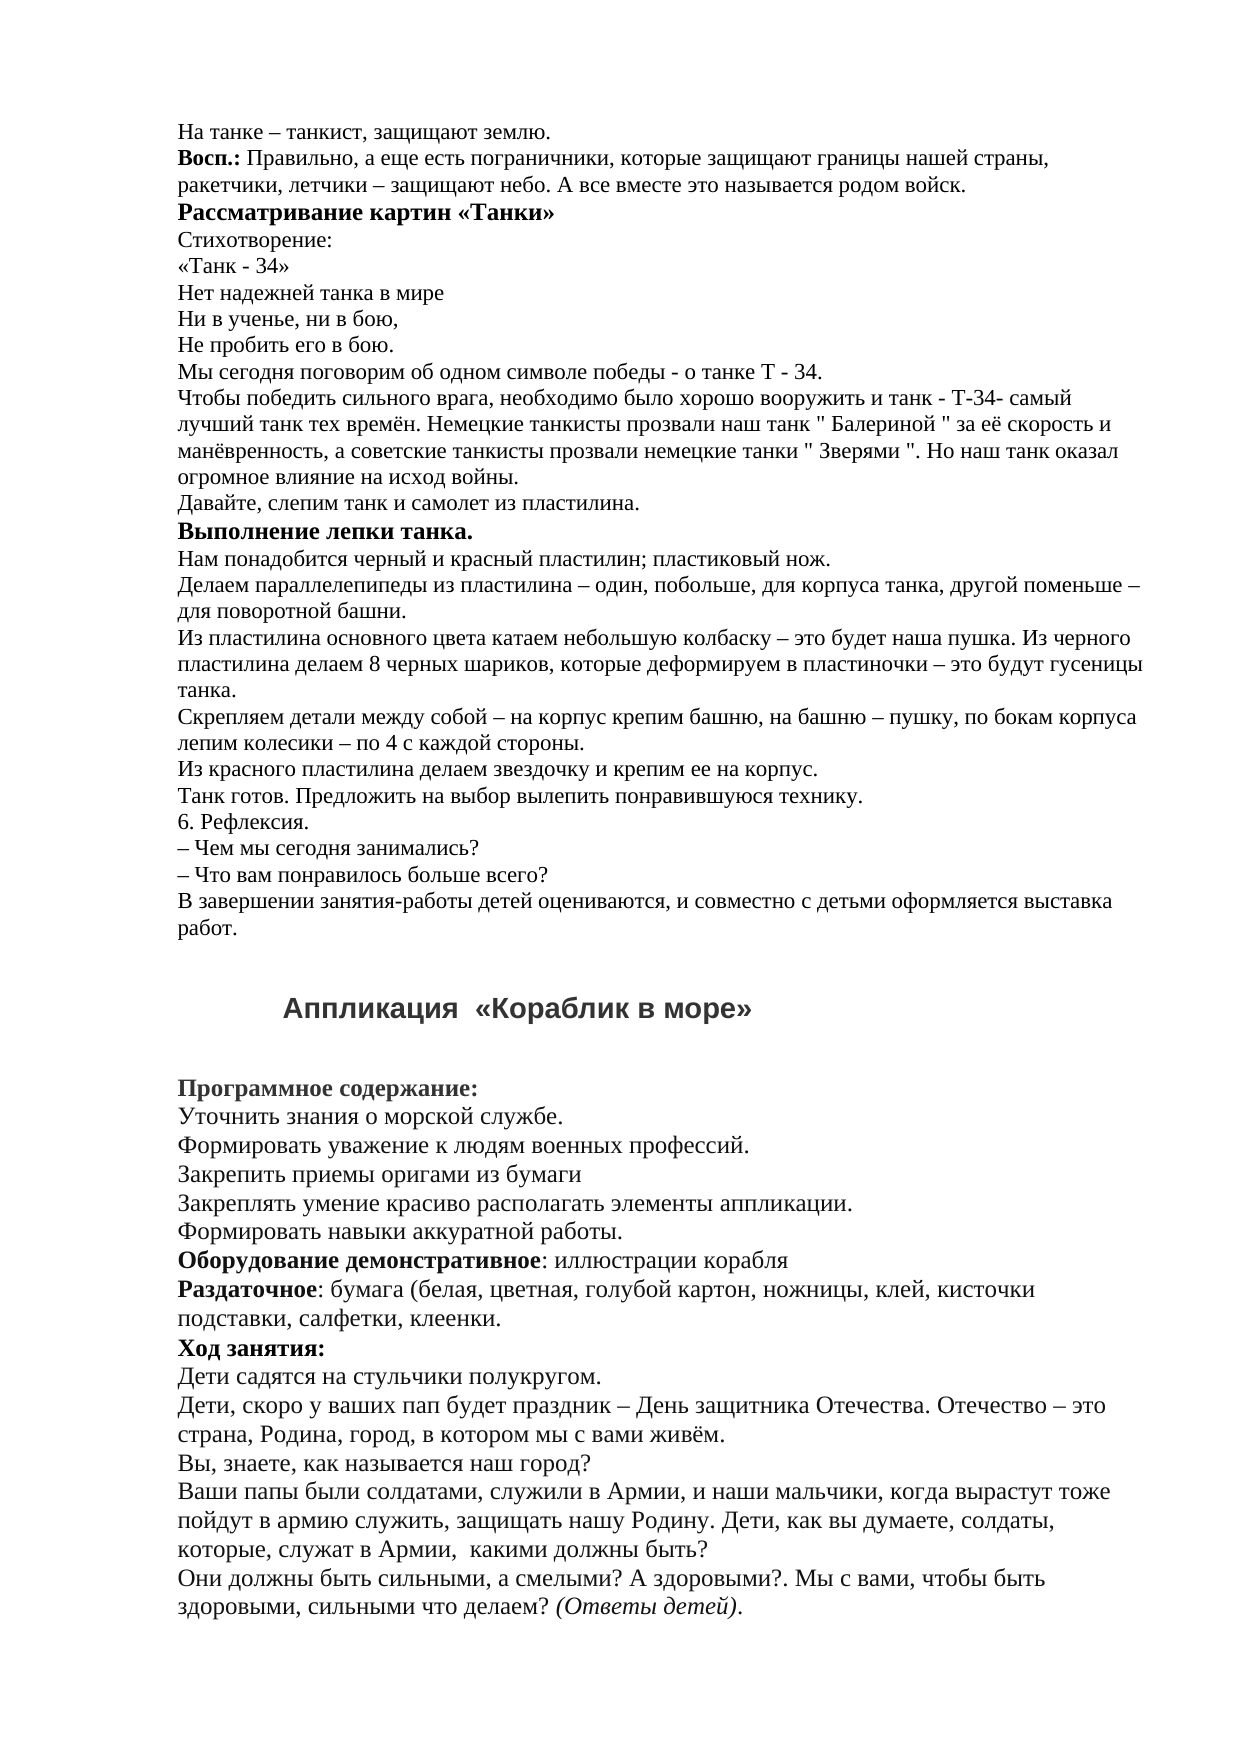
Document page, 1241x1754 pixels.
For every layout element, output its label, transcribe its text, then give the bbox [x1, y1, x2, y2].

text Уточнить знания о морской службе. [177, 1101, 1152, 1130]
text Раздаточное: бумага (белая, цветная, голубой картон, ножницы, клей, кисточки подставки, салфетки, клеенки. [177, 1274, 1152, 1331]
text Они должны быть сильными, а смелыми? А здоровыми?. Мы с вами, чтобы быть здоровыми, сильными что делаем? (Ответы детей). [177, 1563, 1152, 1620]
text – Что вам понравилось больше всего? [177, 861, 1152, 887]
text В завершении занятия-работы детей оцениваются, и совместно с детьми оформляется выставка работ. [177, 887, 1152, 940]
text Нам понадобится черный и красный пластилин; пластиковый нож. [177, 544, 1152, 571]
text Мы сегодня поговорим об одном символе победы - о танке Т - 34. [177, 358, 1152, 384]
text Дети, скоро у ваших пап будет праздник – День защитника Отечества. Отечество – это страна, Родина, город, в котором мы с вами живём. [177, 1390, 1152, 1448]
text Нет надежней танка в мире [177, 279, 1152, 305]
text Стихотворение: [177, 226, 1152, 252]
text Скрепляем детали между собой – на корпус крепим башню, на башню – пушку, по бокам корпуса лепим колесики – по 4 с каждой стороны. [177, 703, 1152, 755]
text Из красного пластилина делаем звездочку и крепим ее на корпус. [177, 755, 1152, 782]
text Делаем параллелепипеды из пластилина – один, побольше, для корпуса танка, другой поменьше – для поворотной башни. [177, 571, 1152, 624]
text 6. Рефлексия. [177, 808, 1152, 834]
text Чтобы победить сильного врага, необходимо было хорошо вооружить и танк - Т-34- самый лучший танк тех времён. Немецкие танкисты прозвали наш танк " Балериной " за её скорость и манёвренность, а советские танкисты прозвали немецкие танки " Зверями ". Но наш танк оказал огромное влияние на исход войны. [177, 384, 1152, 489]
text Закрепить приемы оригами из бумаги [177, 1159, 1152, 1188]
text – Чем мы сегодня занимались? [177, 834, 1152, 861]
text Закреплять умение красиво располагать элементы аппликации. [177, 1188, 1152, 1216]
text Танк готов. Предложить на выбор вылепить понравившуюся технику. [177, 782, 1152, 808]
text На танке – танкист, защищают землю. [177, 118, 1152, 144]
subtitle Аппликация «Кораблик в море» [177, 991, 1152, 1024]
text Выполнение лепки танка. [177, 516, 1152, 544]
subtitle Программное содержание: [177, 1071, 1152, 1101]
text Не пробить его в бою. [177, 331, 1152, 358]
text Дети садятся на стульчики полукругом. [177, 1361, 1152, 1390]
text Восп.: Правильно, а еще есть пограничники, которые защищают границы нашей страны, ракетчики, летчики – защищают небо. А все вместе это называется родом войск. [177, 144, 1152, 197]
text Давайте, слепим танк и самолет из пластилина. [177, 489, 1152, 516]
text Рассматривание картин «Танки» [177, 197, 1152, 226]
text Ни в ученье, ни в бою, [177, 305, 1152, 331]
text Вы, знаете, как называется наш город? [177, 1448, 1152, 1476]
text Ваши папы были солдатами, служили в Армии, и наши мальчики, когда вырастут тоже пойдут в армию служить, защищать нашу Родину. Дети, как вы думаете, солдаты, которые, служат в Армии, какими должны быть? [177, 1476, 1152, 1563]
text Формировать навыки аккуратной работы. [177, 1216, 1152, 1245]
text Формировать уважение к людям военных профессий. [177, 1130, 1152, 1159]
subtitle Ход занятия: [177, 1331, 1152, 1361]
text «Танк - 34» [177, 252, 1152, 279]
text Из пластилина основного цвета катаем небольшую колбаску – это будет наша пушка. Из черного пластилина делаем 8 черных шариков, которые деформируем в пластиночки – это будут гусеницы танка. [177, 624, 1152, 703]
text Оборудование демонстративное: иллюстрации корабля [177, 1245, 1152, 1274]
